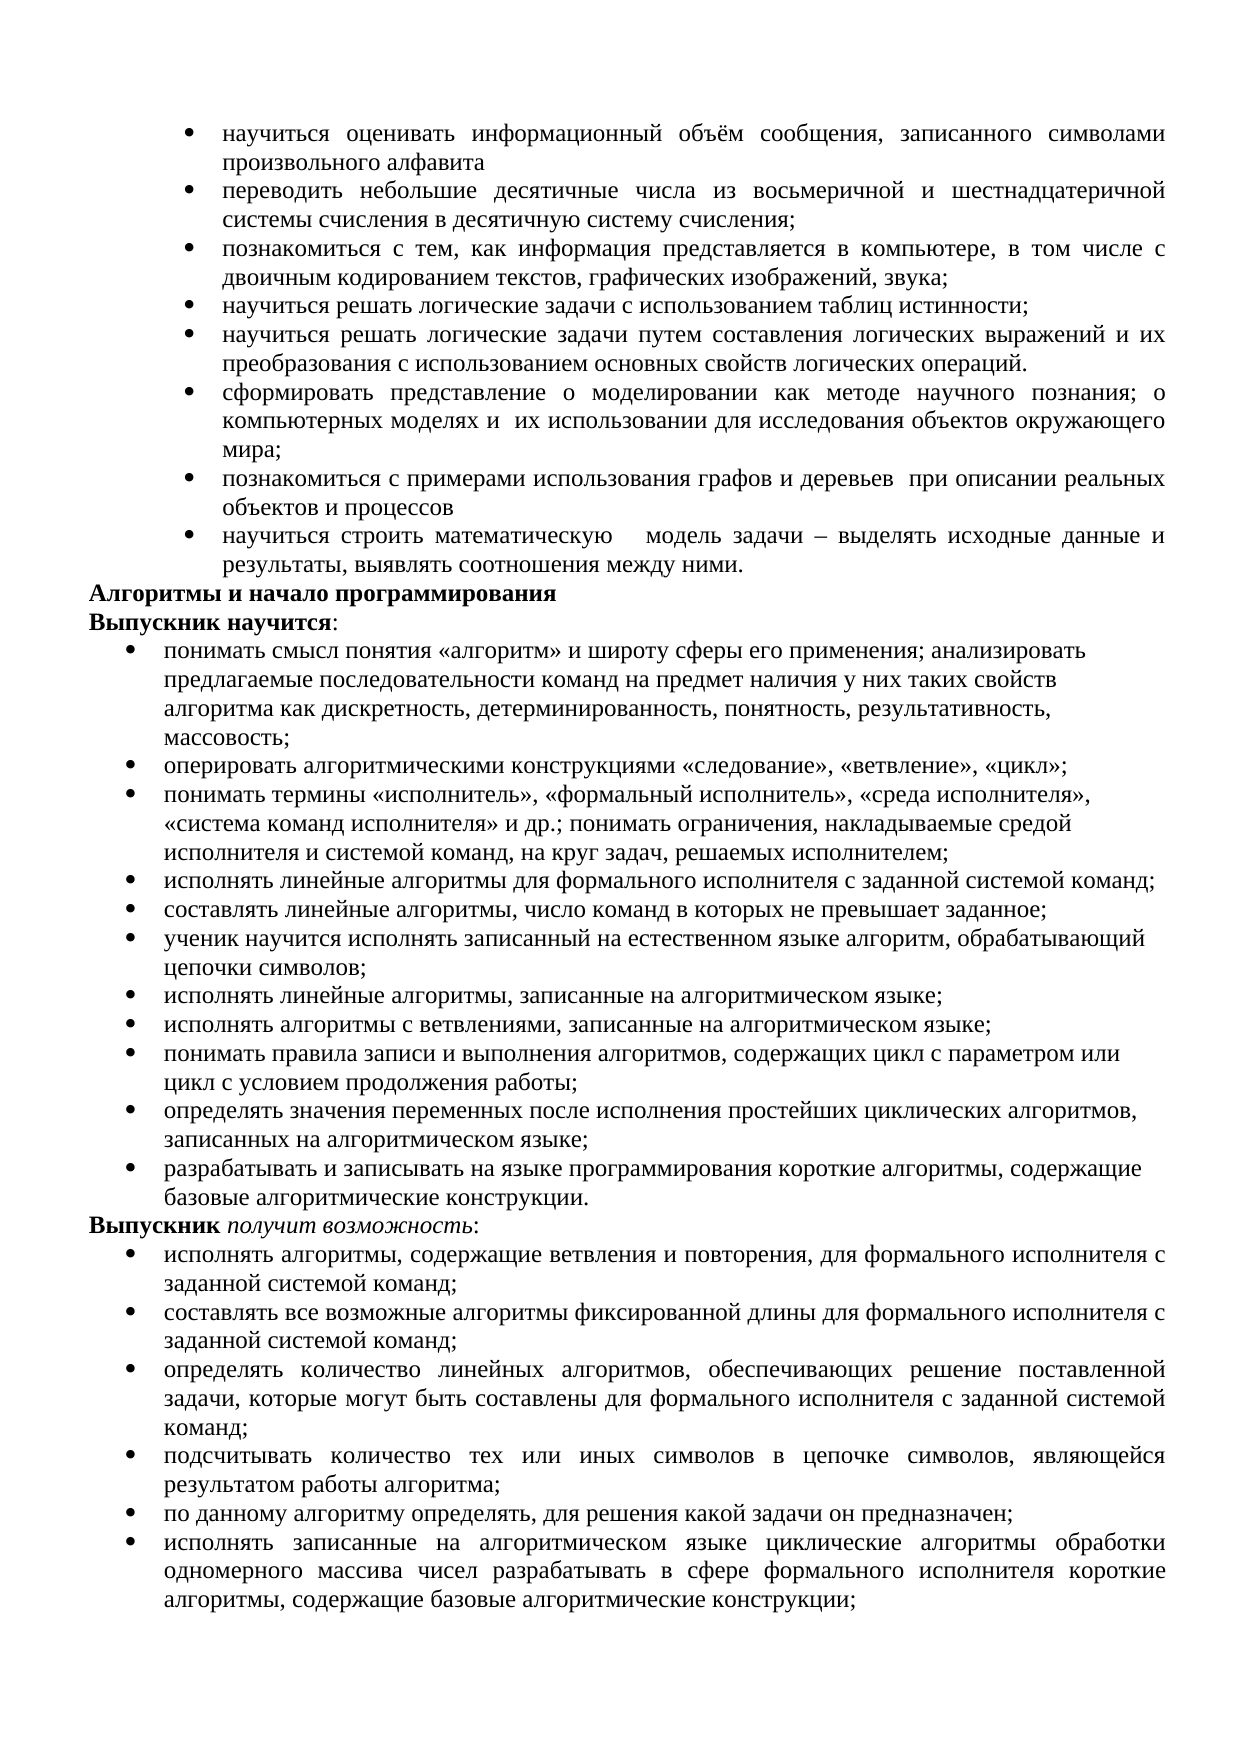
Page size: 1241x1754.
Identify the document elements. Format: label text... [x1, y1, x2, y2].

list ученик научится исполнять записанный на естественном языке алгоритм, обрабатывающий цепочки символов; [126, 923, 1167, 981]
list научиться решать логические задачи с использованием таблиц истинности; [185, 291, 1167, 319]
list научиться оценивать информационный объём сообщения, записанного символами произвольного алфавита [185, 118, 1167, 176]
text Алгоритмы и начало программирования [89, 578, 1167, 607]
list исполнять алгоритмы с ветвлениями, записанные на алгоритмическом языке; [126, 1009, 1167, 1038]
text Выпускник получит возможность: [89, 1211, 1167, 1239]
list определять значения переменных после исполнения простейших циклических алгоритмов, записанных на алгоритмическом языке; [126, 1096, 1167, 1153]
list познакомиться с тем, как информация представляется в компьютере, в том числе с двоичным кодированием текстов, графических изображений, звука; [185, 233, 1167, 291]
list сформировать представление о моделировании как методе научного познания; о компьютерных моделях и их использовании для исследования объектов окружающего мира; [185, 377, 1167, 463]
list оперировать алгоритмическими конструкциями «следование», «ветвление», «цикл»; [126, 751, 1167, 779]
list переводить небольшие десятичные числа из восьмеричной и шестнадцатеричной системы счисления в десятичную систему счисления; [185, 176, 1167, 233]
list научиться строить математическую модель задачи – выделять исходные данные и результаты, выявлять соотношения между ними. [185, 521, 1167, 578]
list составлять линейные алгоритмы, число команд в которых не превышает заданное; [126, 894, 1167, 923]
list по данному алгоритму определять, для решения какой задачи он предназначен; [126, 1498, 1167, 1527]
list научиться решать логические задачи путем составления логических выражений и их преобразования с использованием основных свойств логических операций. [185, 319, 1167, 377]
list познакомиться с примерами использования графов и деревьев при описании реальных объектов и процессов [185, 463, 1167, 521]
list подсчитывать количество тех или иных символов в цепочке символов, являющейся результатом работы алгоритма; [126, 1441, 1167, 1498]
list определять количество линейных алгоритмов, обеспечивающих решение поставленной задачи, которые могут быть составлены для формального исполнителя с заданной системой команд; [126, 1354, 1167, 1441]
list понимать термины «исполнитель», «формальный исполнитель», «среда исполнителя», «система команд исполнителя» и др.; понимать ограничения, накладываемые средой исполнителя и системой команд, на круг задач, решаемых исполнителем; [126, 779, 1167, 866]
list исполнять линейные алгоритмы для формального исполнителя с заданной системой команд; [126, 866, 1167, 894]
text Выпускник научится: [89, 607, 1167, 636]
list понимать правила записи и выполнения алгоритмов, содержащих цикл с параметром или цикл с условием продолжения работы; [126, 1038, 1167, 1096]
list исполнять линейные алгоритмы, записанные на алгоритмическом языке; [126, 981, 1167, 1009]
list понимать смысл понятия «алгоритм» и широту сферы его применения; анализировать предлагаемые последовательности команд на предмет наличия у них таких свойств алгоритма как дискретность, детерминированность, понятность, результативность, массовость; [126, 636, 1167, 751]
list исполнять записанные на алгоритмическом языке циклические алгоритмы обработки одномерного массива чисел разрабатывать в сфере формального исполнителя короткие алгоритмы, содержащие базовые алгоритмические конструкции; [126, 1527, 1167, 1613]
list составлять все возможные алгоритмы фиксированной длины для формального исполнителя с заданной системой команд; [126, 1297, 1167, 1354]
list разрабатывать и записывать на языке программирования короткие алгоритмы, содержащие базовые алгоритмические конструкции. [126, 1153, 1167, 1211]
list исполнять алгоритмы, содержащие ветвления и повторения, для формального исполнителя с заданной системой команд; [126, 1239, 1167, 1297]
